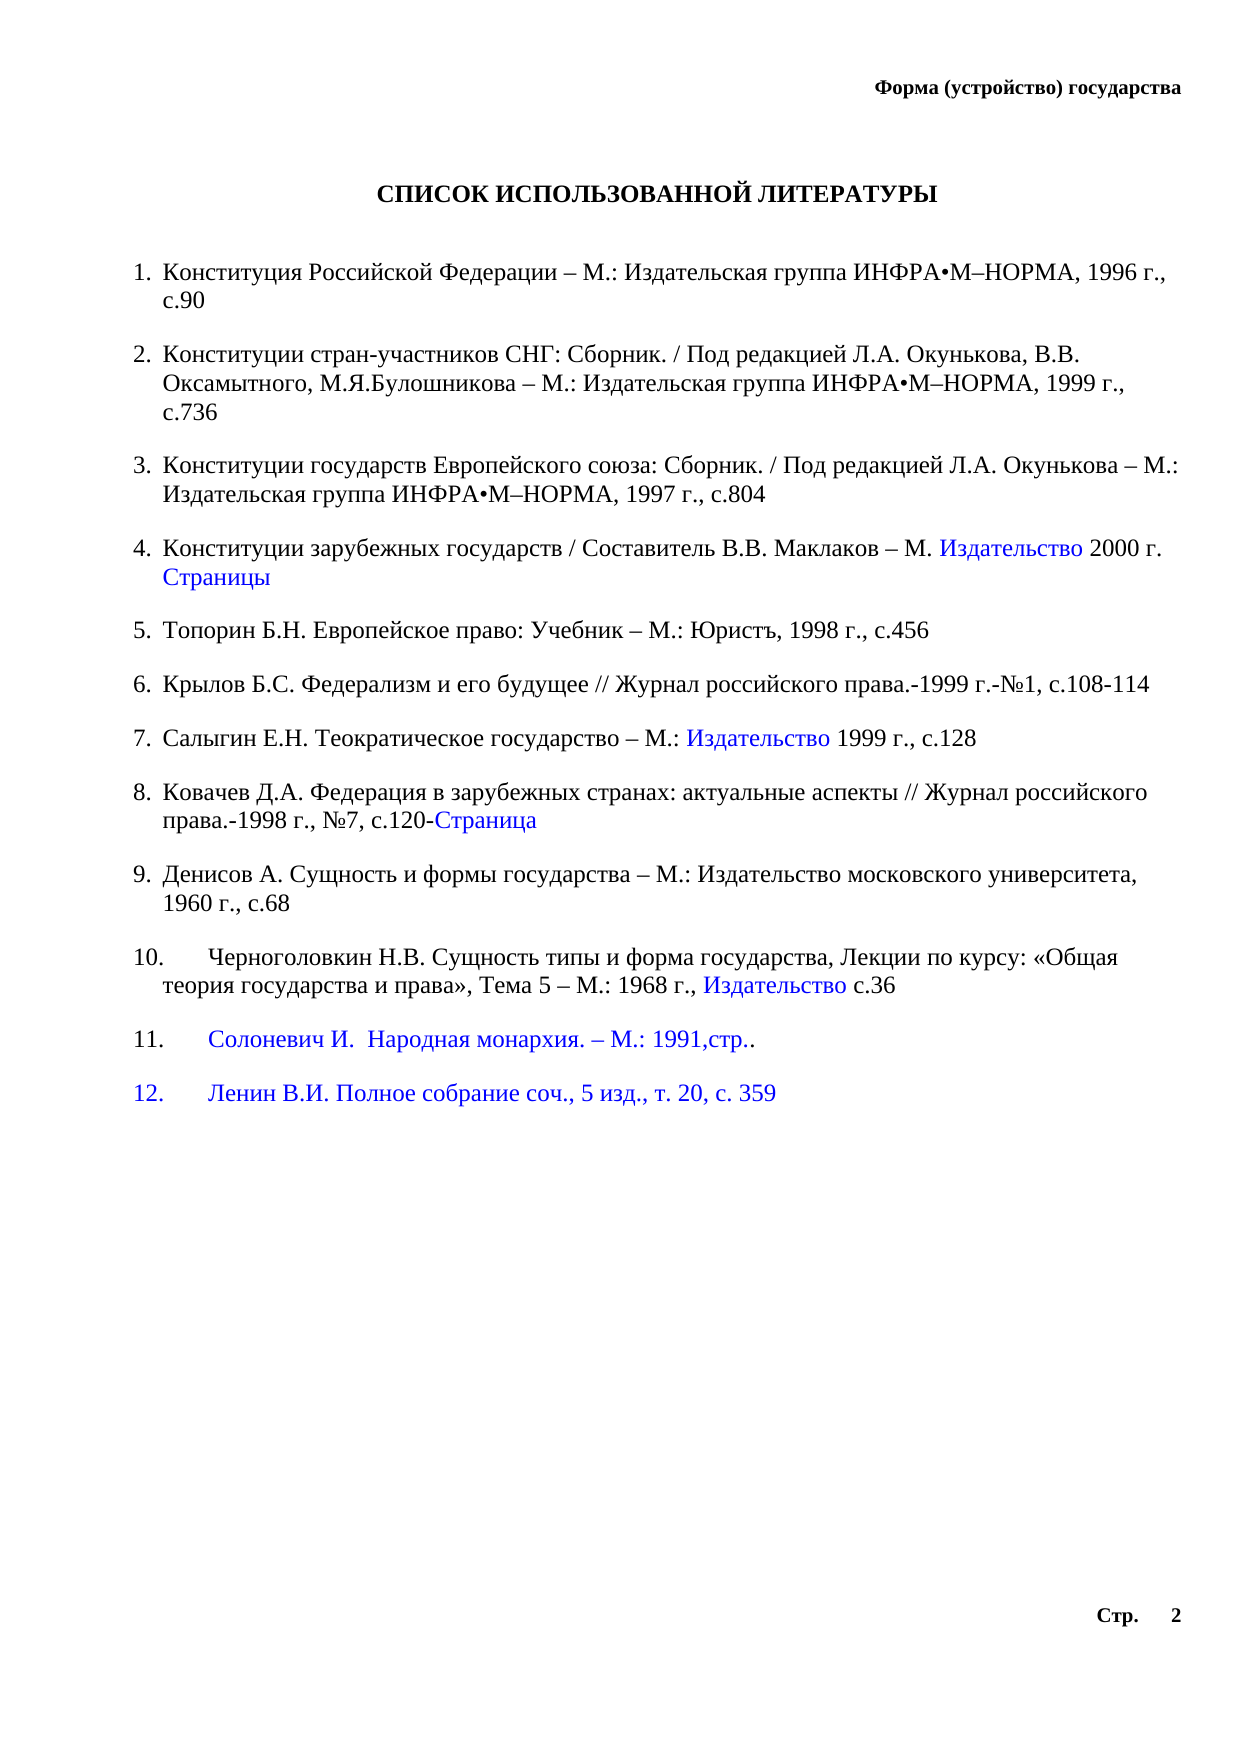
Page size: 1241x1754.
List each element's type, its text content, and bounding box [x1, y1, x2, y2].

list Конституция Российской Федерации – М.: Издательская группа ИНФРА•М–НОРМА, 1996 г., с.90 [133, 257, 1181, 314]
list Черноголовкин Н.В. Сущность типы и форма государства, Лекции по курсу: «Общая теория государства и права», Тема 5 – М.: 1968 г., Издательство с.36 [133, 942, 1181, 999]
list Ковачев Д.А. Федерация в зарубежных странах: актуальные аспекты // Журнал российского права.-1998 г., №7, с.120-Страница [133, 777, 1181, 834]
list Конституции зарубежных государств / Составитель В.В. Маклаков – М. Издательство 2000 г. Страницы [133, 533, 1181, 590]
list Топорин Б.Н. Европейское право: Учебник – М.: Юристъ, 1998 г., с.456 [133, 615, 1181, 644]
list Солоневич И. Народная монархия. – М.: 1991,стр.. [133, 1024, 1181, 1053]
list Ленин В.И. Полное собрание соч., 5 изд., т. 20, с. 359 [133, 1078, 1181, 1107]
list Денисов А. Сущность и формы государства – М.: Издательство московского университета, 1960 г., с.68 [133, 859, 1181, 917]
list Конституции государств Европейского союза: Сборник. / Под редакцией Л.А. Окунькова – М.: Издательская группа ИНФРА•М–НОРМА, 1997 г., с.804 [133, 450, 1181, 508]
list Конституции стран-участников СНГ: Сборник. / Под редакцией Л.А. Окунькова, В.В. Оксамытного, М.Я.Булошникова – М.: Издательская группа ИНФРА•М–НОРМА, 1999 г., с.736 [133, 339, 1181, 425]
list Крылов Б.С. Федерализм и его будущее // Журнал российского права.-1999 г.-№1, с.108-114 [133, 669, 1181, 698]
list Салыгин Е.Н. Теократическое государство – М.: Издательство 1999 г., с.128 [133, 723, 1181, 752]
subtitle СПИСОК ИСПОЛЬЗОВАННОЙ ЛИТЕРАТУРЫ [133, 179, 1181, 207]
